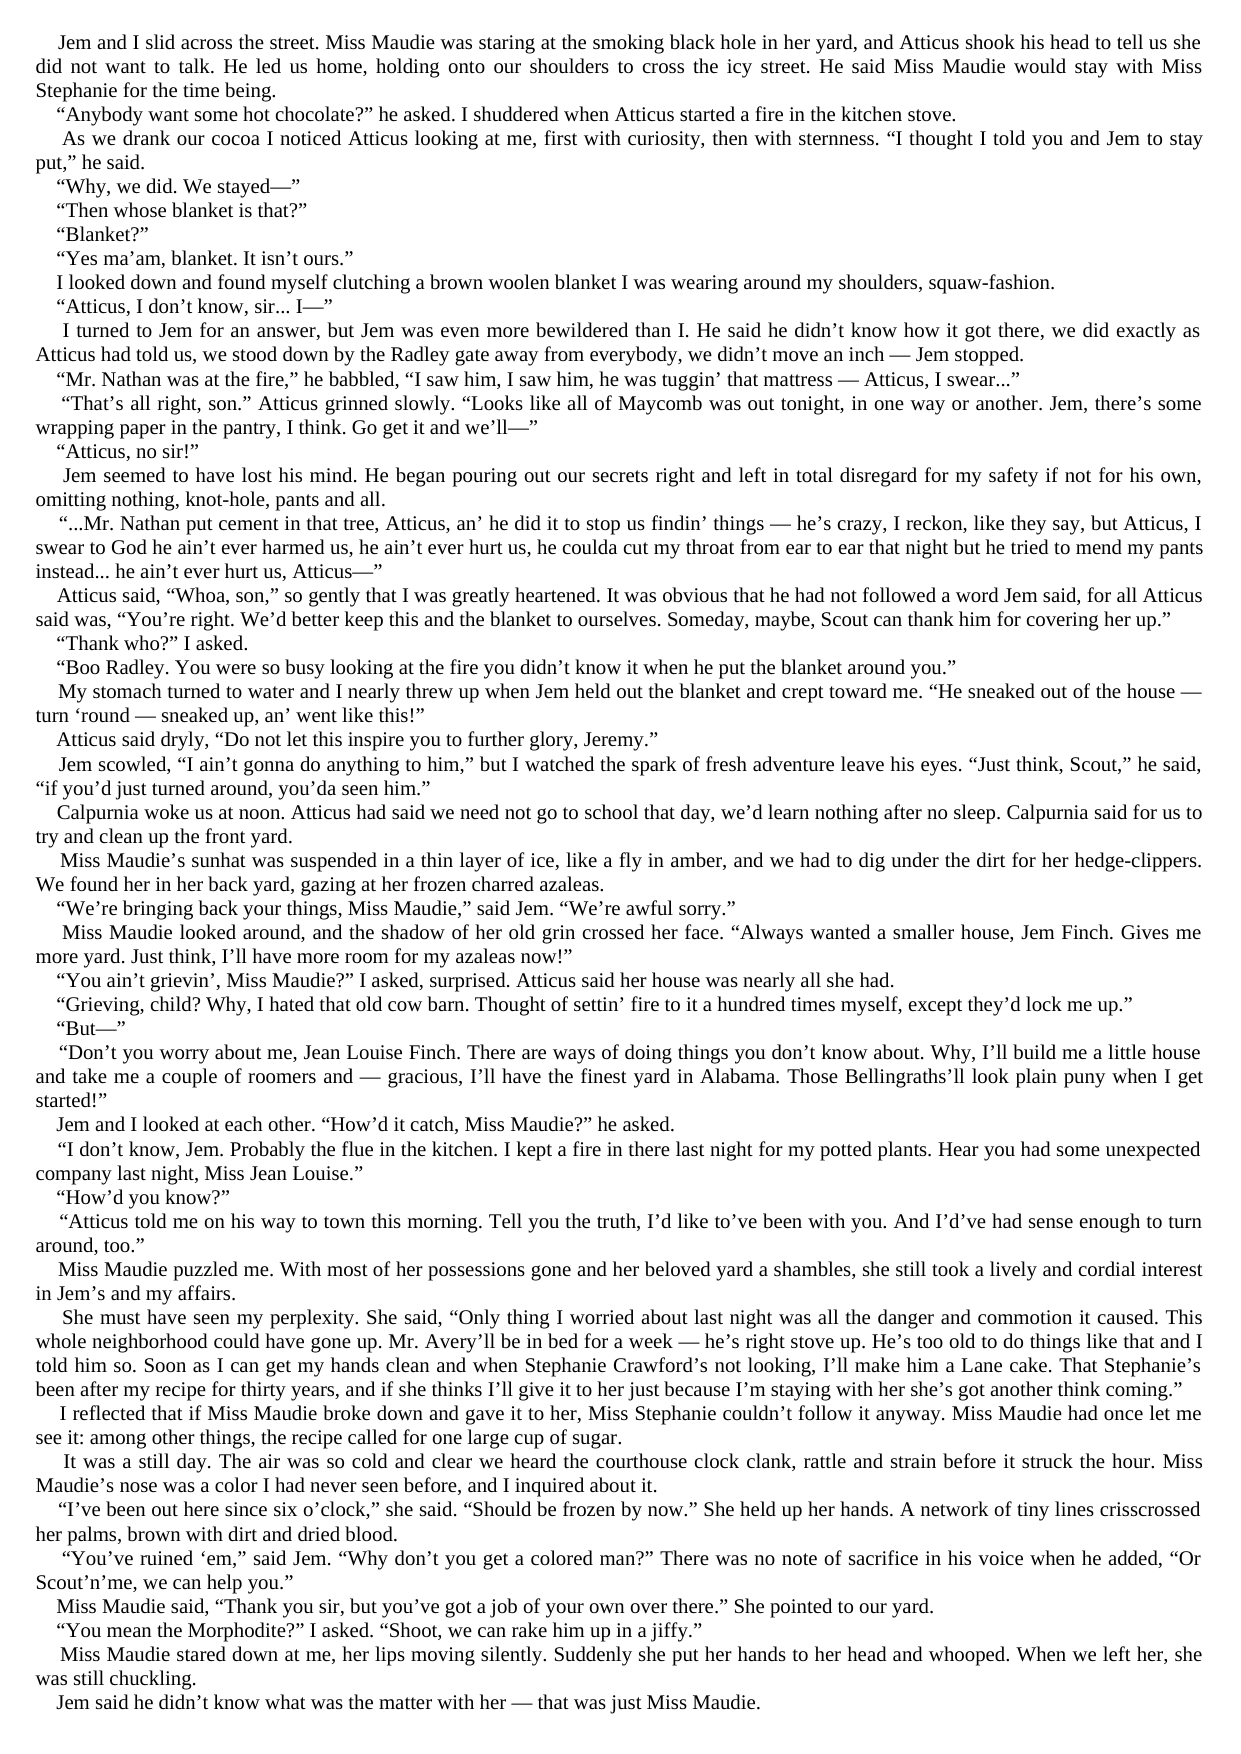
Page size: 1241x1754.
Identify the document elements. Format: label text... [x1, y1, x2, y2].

text “You ain’t grievin’, Miss Maudie?” I asked, surprised. Atticus said her house was nearly all she had. [35, 968, 1205, 992]
text “Atticus, I don’t know, sir... I—” [35, 294, 1205, 318]
text “But—” [35, 1016, 1205, 1040]
text Jem and I looked at each other. “How’d it catch, Miss Maudie?” he asked. [35, 1112, 1205, 1136]
text “Then whose blanket is that?” [35, 198, 1205, 222]
text Miss Maudie’s sunhat was suspended in a thin layer of ice, like a fly in amber, and we had to dig under the dirt for her hedge-clippers. We found her in her back yard, gazing at her frozen charred azaleas. [35, 848, 1205, 896]
text “Yes ma’am, blanket. It isn’t ours.” [35, 246, 1205, 270]
text Miss Maudie puzzled me. With most of her possessions gone and her beloved yard a shambles, she still took a lively and cordial interest in Jem’s and my affairs. [35, 1257, 1205, 1305]
text Jem said he didn’t know what was the matter with her — that was just Miss Maudie. [35, 1690, 1205, 1714]
text “Why, we did. We stayed—” [35, 174, 1205, 198]
text “Anybody want some hot chocolate?” he asked. I shuddered when Atticus started a fire in the kitchen stove. [35, 102, 1205, 126]
text Miss Maudie stared down at me, her lips moving silently. Suddenly she put her hands to her head and whooped. When we left her, she was still chuckling. [35, 1642, 1205, 1690]
text I turned to Jem for an answer, but Jem was even more bewildered than I. He said he didn’t know how it got there, we did exactly as Atticus had told us, we stood down by the Radley gate away from everybody, we didn’t move an inch — Jem stopped. [35, 318, 1205, 366]
text Jem and I slid across the street. Miss Maudie was staring at the smoking black hole in her yard, and Atticus shook his head to tell us she did not want to talk. He led us home, holding onto our shoulders to cross the icy street. He said Miss Maudie would stay with Miss Stephanie for the time being. [35, 29, 1205, 102]
text “Blanket?” [35, 222, 1205, 246]
text “Grieving, child? Why, I hated that old cow barn. Thought of settin’ fire to it a hundred times myself, except they’d lock me up.” [35, 992, 1205, 1016]
text “Don’t you worry about me, Jean Louise Finch. There are ways of doing things you don’t know about. Why, I’ll build me a little house and take me a couple of roomers and — gracious, I’ll have the finest yard in Alabama. Those Bellingraths’ll look plain puny when I get started!” [35, 1040, 1205, 1112]
text “Thank who?” I asked. [35, 631, 1205, 655]
text “Atticus, no sir!” [35, 439, 1205, 463]
text She must have seen my perplexity. She said, “Only thing I worried about last night was all the danger and commotion it caused. This whole neighborhood could have gone up. Mr. Avery’ll be in bed for a week — he’s right stove up. He’s too old to do things like that and I told him so. Soon as I can get my hands clean and when Stephanie Crawford’s not looking, I’ll make him a Lane cake. That Stephanie’s been after my recipe for thirty years, and if she thinks I’ll give it to her just because I’m staying with her she’s got another think coming.” [35, 1305, 1205, 1401]
text As we drank our cocoa I noticed Atticus looking at me, first with curiosity, then with sternness. “I thought I told you and Jem to stay put,” he said. [35, 126, 1205, 174]
text I looked down and found myself clutching a brown woolen blanket I was wearing around my shoulders, squaw-fashion. [35, 270, 1205, 294]
text “...Mr. Nathan put cement in that tree, Atticus, an’ he did it to stop us findin’ things — he’s crazy, I reckon, like they say, but Atticus, I swear to God he ain’t ever harmed us, he ain’t ever hurt us, he coulda cut my throat from ear to ear that night but he tried to mend my pants instead... he ain’t ever hurt us, Atticus—” [35, 511, 1205, 583]
text “That’s all right, son.” Atticus grinned slowly. “Looks like all of Maycomb was out tonight, in one way or another. Jem, there’s some wrapping paper in the pantry, I think. Go get it and we’ll—” [35, 391, 1205, 439]
text I reflected that if Miss Maudie broke down and gave it to her, Miss Stephanie couldn’t follow it anyway. Miss Maudie had once let me see it: among other things, the recipe called for one large cup of sugar. [35, 1401, 1205, 1449]
text Calpurnia woke us at noon. Atticus had said we need not go to school that day, we’d learn nothing after no sleep. Calpurnia said for us to try and clean up the front yard. [35, 799, 1205, 848]
text Jem seemed to have lost his mind. He began pouring out our secrets right and left in total disregard for my safety if not for his own, omitting nothing, knot-hole, pants and all. [35, 463, 1205, 511]
text “You’ve ruined ‘em,” said Jem. “Why don’t you get a colored man?” There was no note of sacrifice in his voice when he added, “Or Scout’n’me, we can help you.” [35, 1546, 1205, 1594]
text “You mean the Morphodite?” I asked. “Shoot, we can rake him up in a jiffy.” [35, 1618, 1205, 1642]
text “Atticus told me on his way to town this morning. Tell you the truth, I’d like to’ve been with you. And I’d’ve had sense enough to turn around, too.” [35, 1209, 1205, 1257]
text “Boo Radley. You were so busy looking at the fire you didn’t know it when he put the blanket around you.” [35, 655, 1205, 679]
text My stomach turned to water and I nearly threw up when Jem held out the blanket and crept toward me. “He sneaked out of the house — turn ‘round — sneaked up, an’ went like this!” [35, 679, 1205, 727]
text Atticus said dryly, “Do not let this inspire you to further glory, Jeremy.” [35, 727, 1205, 751]
text Jem scowled, “I ain’t gonna do anything to him,” but I watched the spark of fresh adventure leave his eyes. “Just think, Scout,” he said, “if you’d just turned around, you’da seen him.” [35, 751, 1205, 799]
text “We’re bringing back your things, Miss Maudie,” said Jem. “We’re awful sorry.” [35, 896, 1205, 920]
text It was a still day. The air was so cold and clear we heard the courthouse clock clank, rattle and strain before it struck the hour. Miss Maudie’s nose was a color I had never seen before, and I inquired about it. [35, 1449, 1205, 1497]
text “I don’t know, Jem. Probably the flue in the kitchen. I kept a fire in there last night for my potted plants. Hear you had some unexpected company last night, Miss Jean Louise.” [35, 1136, 1205, 1184]
text “Mr. Nathan was at the fire,” he babbled, “I saw him, I saw him, he was tuggin’ that mattress — Atticus, I swear...” [35, 366, 1205, 391]
text Miss Maudie looked around, and the shadow of her old grin crossed her face. “Always wanted a smaller house, Jem Finch. Gives me more yard. Just think, I’ll have more room for my azaleas now!” [35, 920, 1205, 968]
text “How’d you know?” [35, 1184, 1205, 1209]
text “I’ve been out here since six o’clock,” she said. “Should be frozen by now.” She held up her hands. A network of tiny lines crisscrossed her palms, brown with dirt and dried blood. [35, 1497, 1205, 1546]
text Atticus said, “Whoa, son,” so gently that I was greatly heartened. It was obvious that he had not followed a word Jem said, for all Atticus said was, “You’re right. We’d better keep this and the blanket to ourselves. Someday, maybe, Scout can thank him for covering her up.” [35, 583, 1205, 631]
text Miss Maudie said, “Thank you sir, but you’ve got a job of your own over there.” She pointed to our yard. [35, 1594, 1205, 1618]
